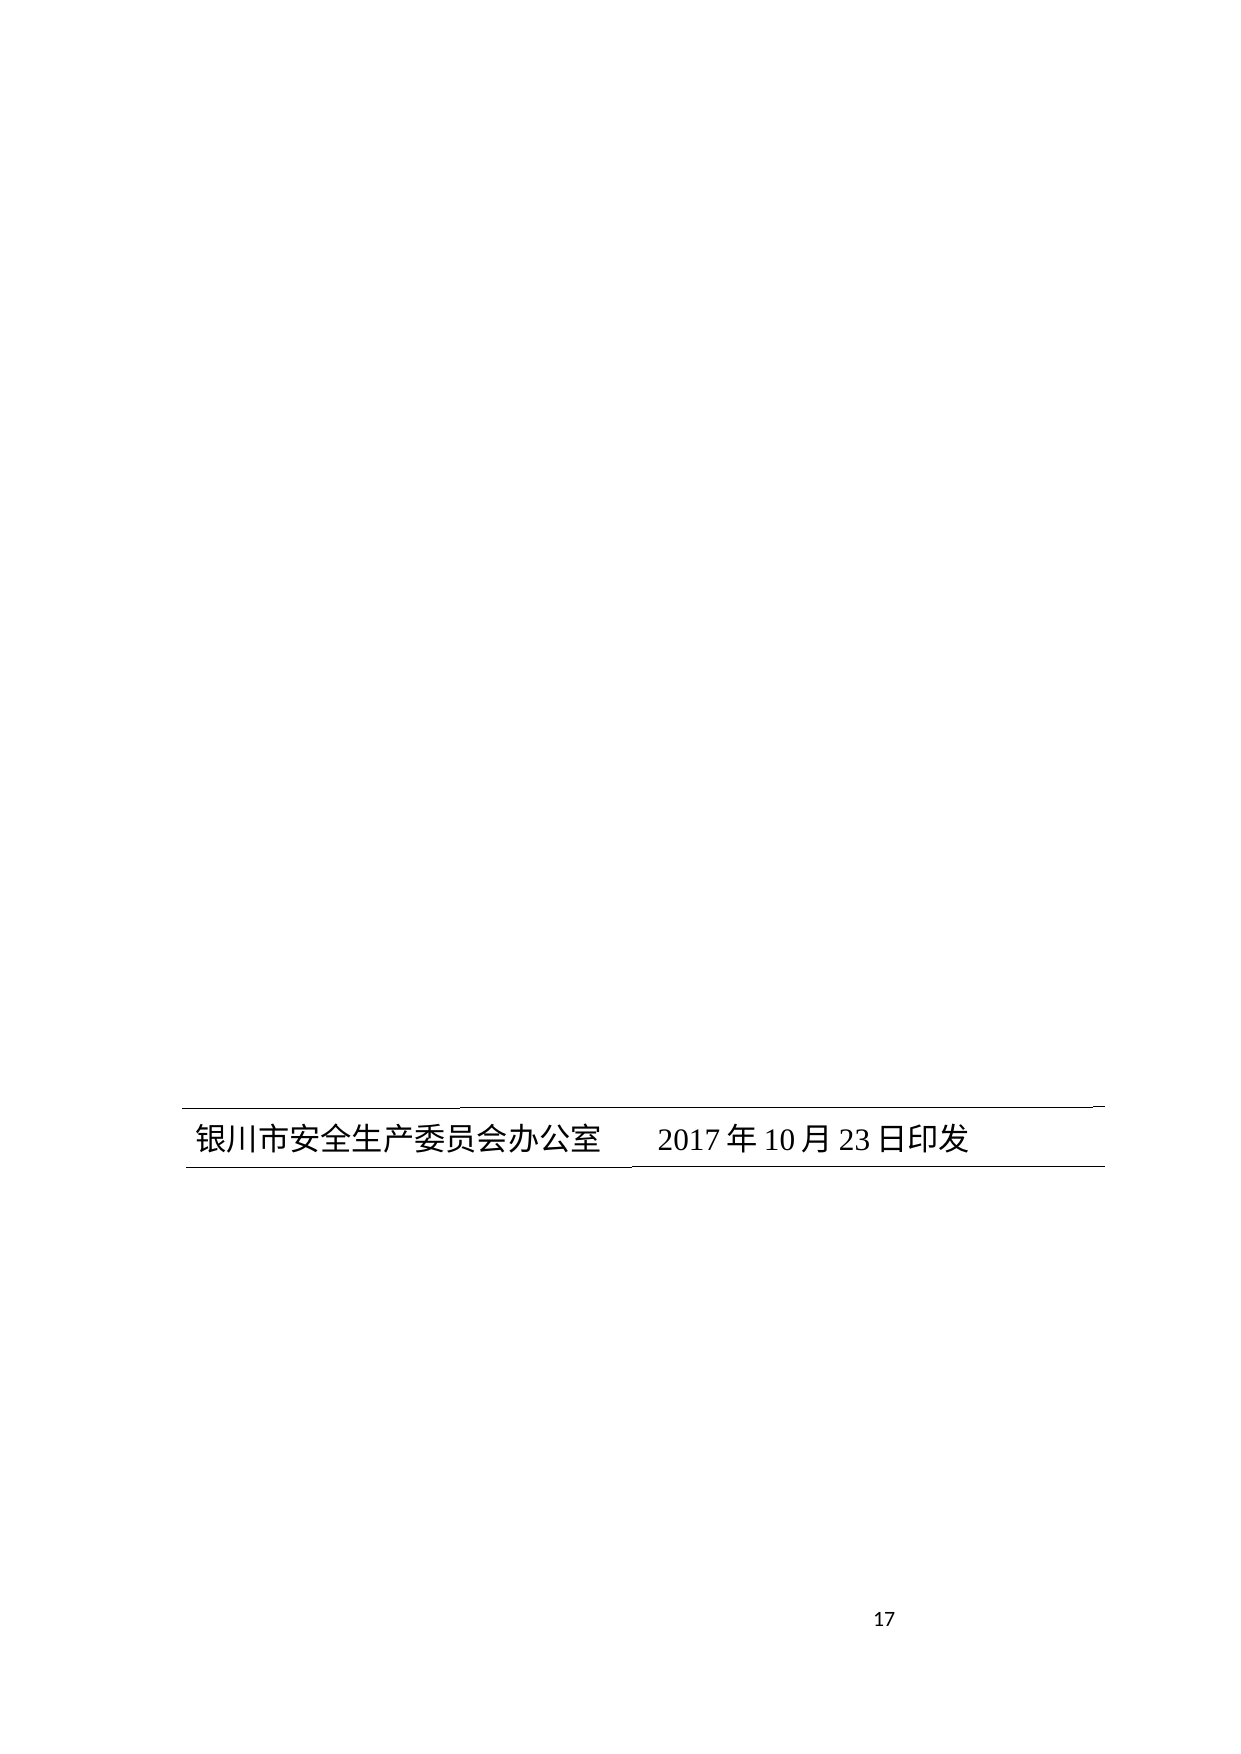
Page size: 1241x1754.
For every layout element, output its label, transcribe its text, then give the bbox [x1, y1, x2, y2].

text 银川市安全生产委员会办公室 2017年10月23日印发 [187, 1104, 1053, 1169]
